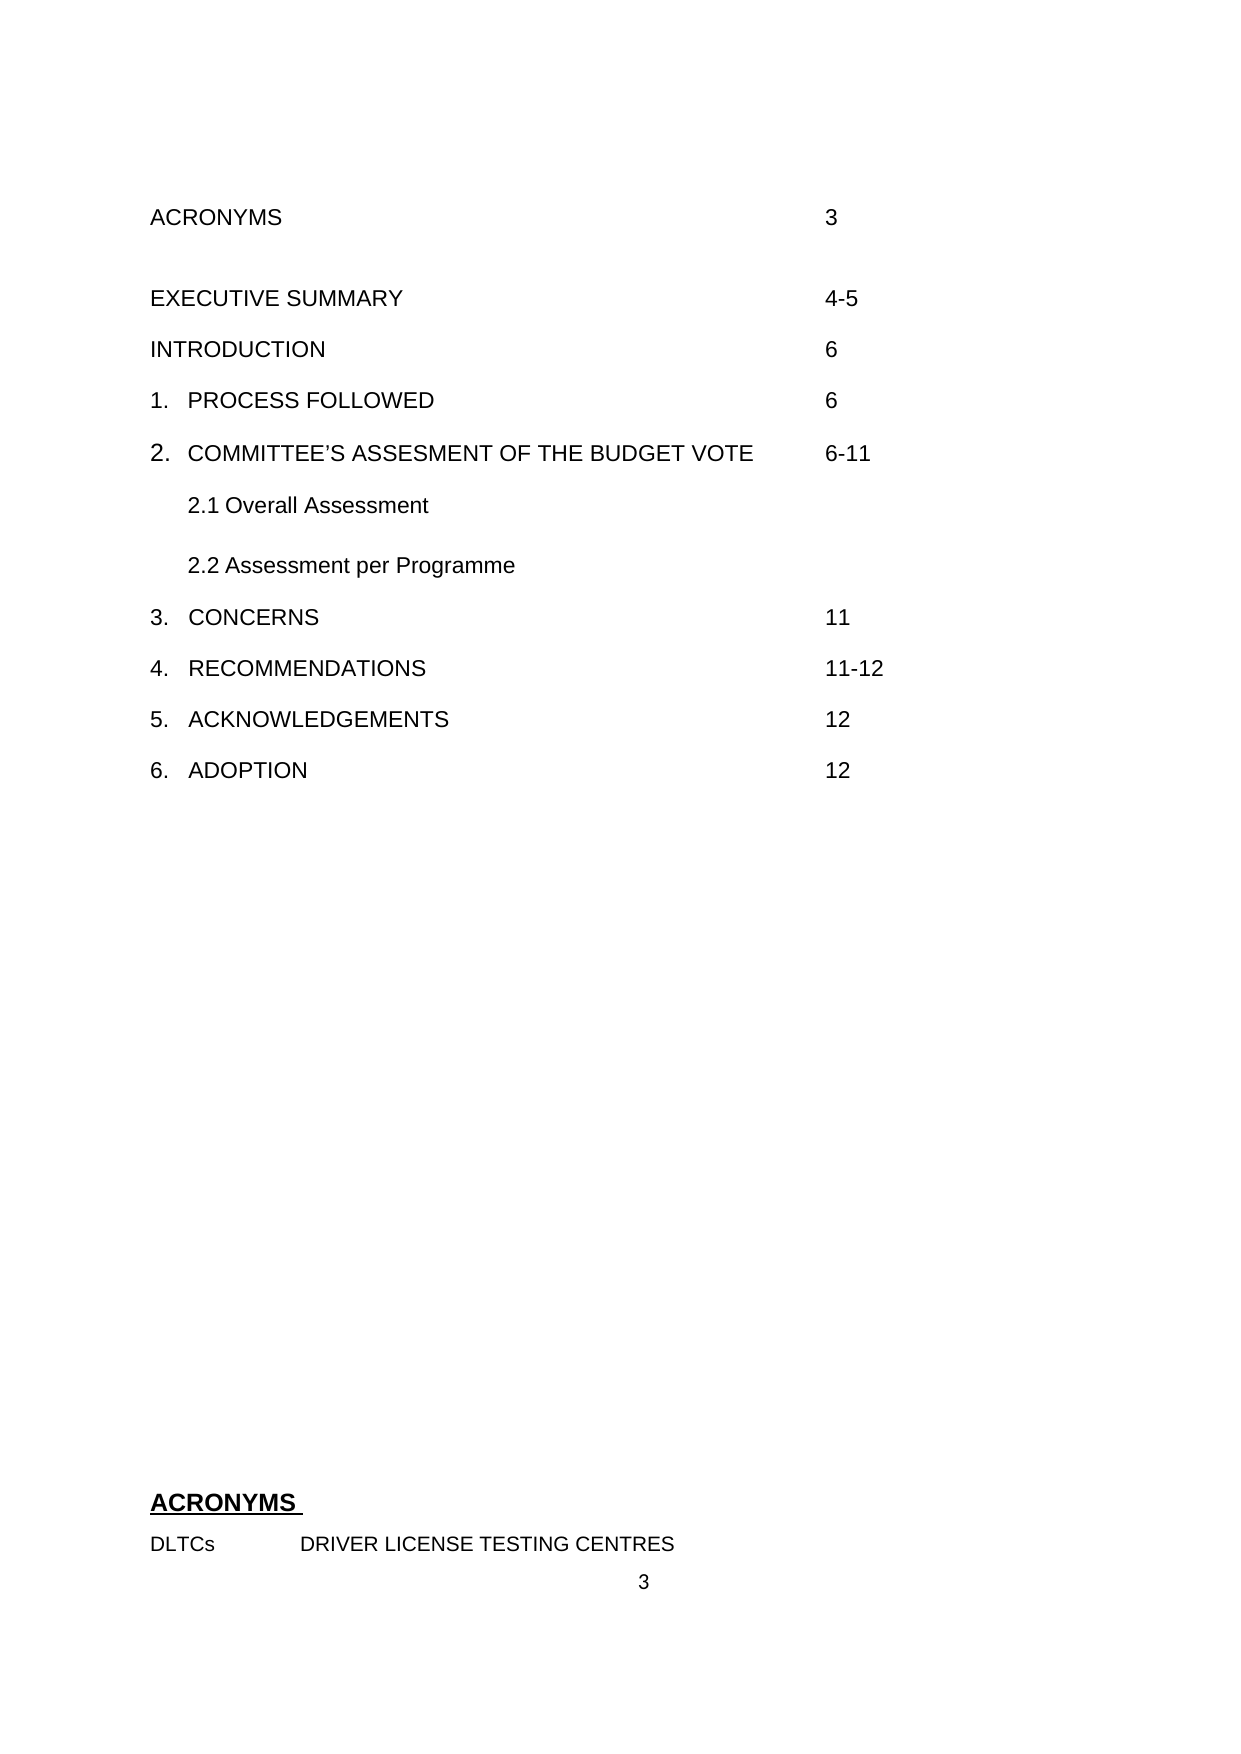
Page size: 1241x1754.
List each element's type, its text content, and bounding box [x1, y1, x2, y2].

list PROCESS FOLLOWED 6 [150, 387, 1226, 413]
text 3. CONCERNS 11 [150, 603, 1137, 630]
text ACRONYMS [150, 1488, 1137, 1517]
text 4. RECOMMENDATIONS 11-12 [150, 654, 1137, 681]
text EXECUTIVE SUMMARY 4-5 [150, 285, 1137, 311]
list 2.2 Assessment per Programme [187, 552, 1226, 579]
text 6. ADOPTION 12 [150, 757, 1137, 783]
text ACRONYMS 3 [150, 204, 1137, 260]
text INTRODUCTION 6 [150, 336, 1137, 362]
list COMMITTEE’S ASSESMENT OF THE BUDGET VOTE 6-11 [150, 438, 1226, 467]
text DLTCs DRIVER LICENSE TESTING CENTRES [150, 1532, 1137, 1556]
list 2.1 Overall Assessment [187, 492, 1226, 518]
text 5. ACKNOWLEDGEMENTS 12 [150, 706, 1137, 732]
